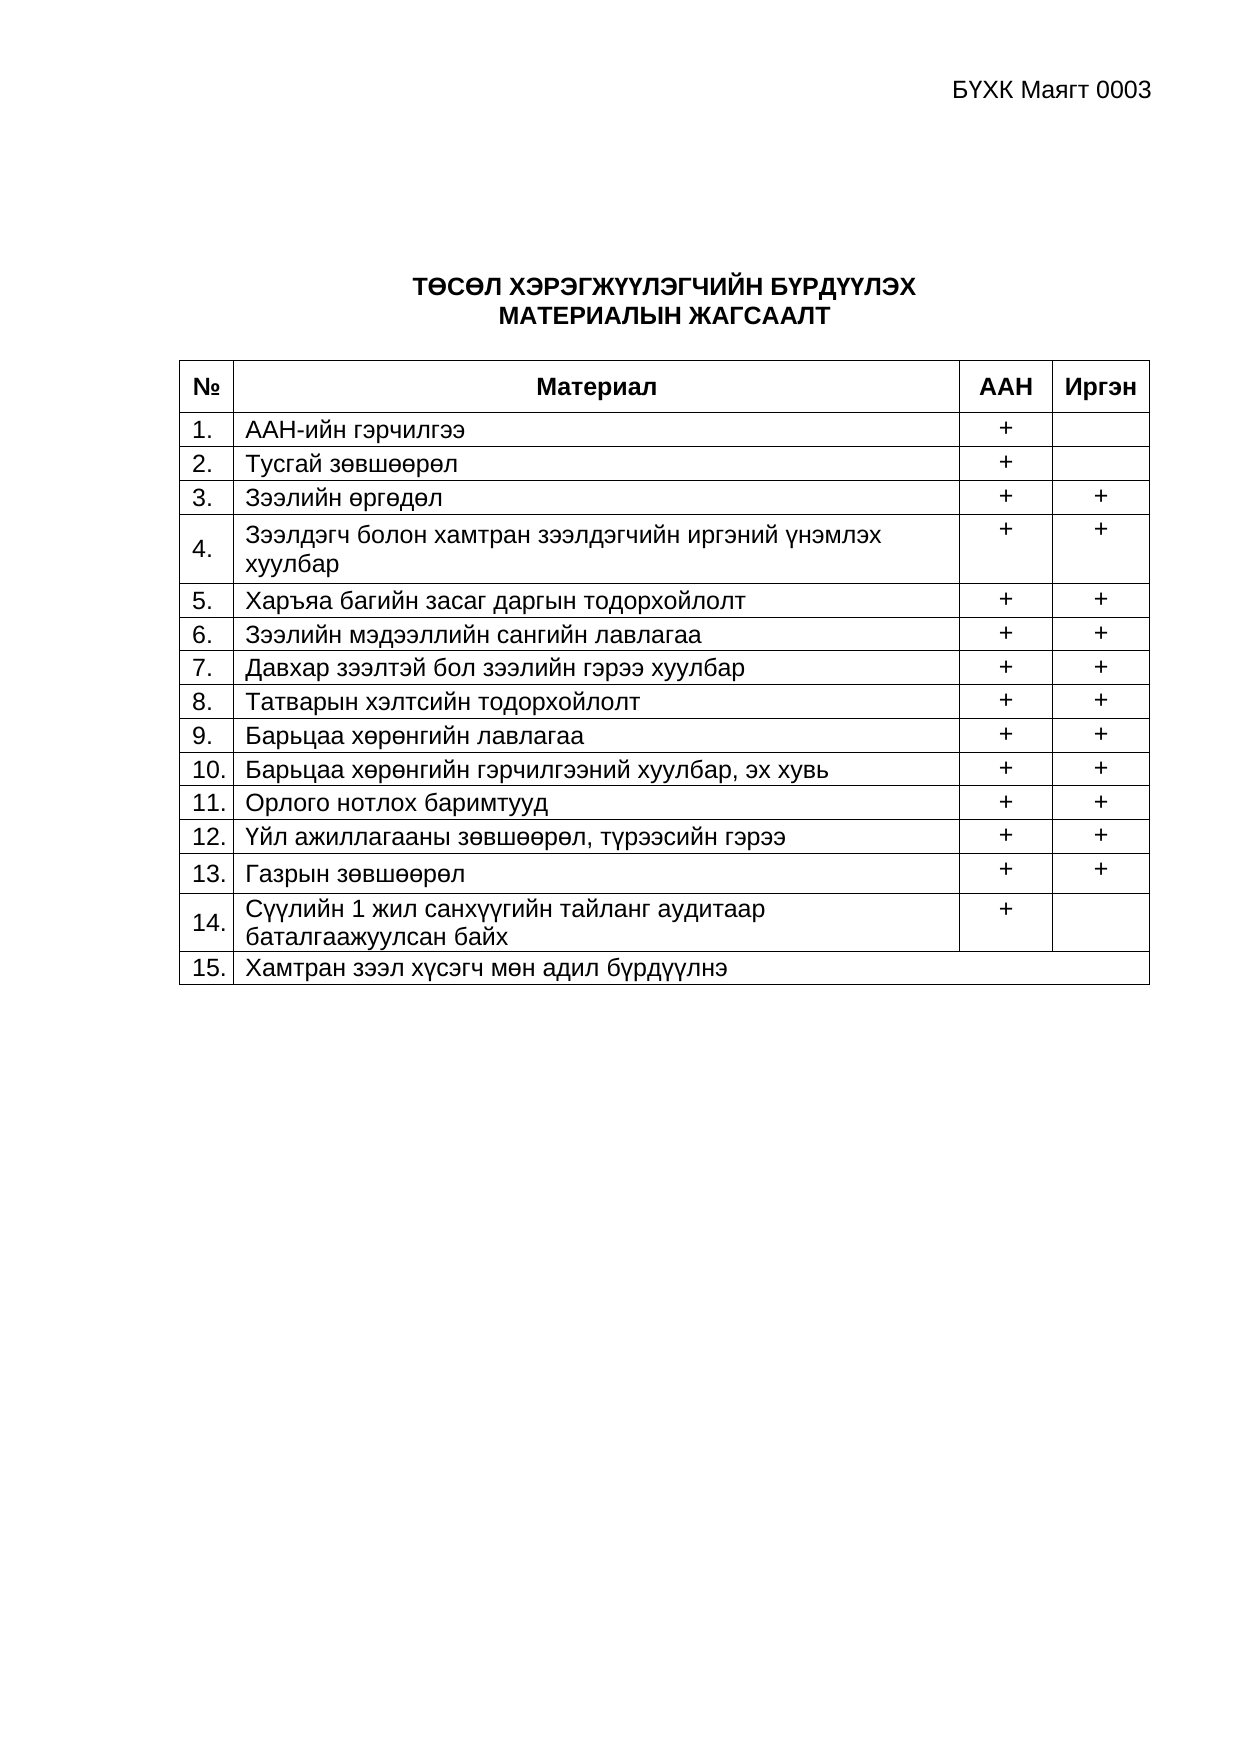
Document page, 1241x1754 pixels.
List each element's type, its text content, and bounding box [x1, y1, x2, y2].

table_cell [180, 854, 233, 893]
table_cell [1053, 413, 1149, 446]
table_cell [180, 651, 233, 684]
table_cell + [960, 820, 1052, 853]
table_cell + [960, 481, 1052, 513]
table_cell + [1053, 481, 1149, 513]
table_cell + [1053, 753, 1149, 785]
table_cell + [960, 651, 1052, 684]
table_cell + [1053, 719, 1149, 752]
table_cell Зээлийн өргөдөл [234, 481, 959, 513]
table_cell [180, 584, 233, 617]
table_cell + [1053, 820, 1149, 853]
table_cell Хамтран зээл хүсэгч мөн адил бүрдүүлнэ [234, 952, 1149, 983]
table_cell + [960, 854, 1052, 893]
table_cell Зээлийн мэдээллийн сангийн лавлагаа [234, 618, 959, 650]
table_cell + [1053, 618, 1149, 650]
table_cell + [1053, 685, 1149, 718]
table_cell Зээлдэгч болон хамтран зээлдэгчийн иргэний үнэмлэх хуулбар [234, 515, 959, 583]
text МАТЕРИАЛЫН ЖАГСААЛТ [177, 301, 1152, 330]
text ТӨСӨЛ ХЭРЭГЖҮҮЛЭГЧИЙН БҮРДҮҮЛЭХ [177, 272, 1152, 301]
table_cell + [960, 515, 1052, 583]
table_cell Барьцаа хөрөнгийн лавлагаа [234, 719, 959, 752]
table_cell + [960, 413, 1052, 446]
table_cell Татварын хэлтсийн тодорхойлолт [234, 685, 959, 718]
table_cell [180, 786, 233, 819]
table_cell + [1053, 854, 1149, 893]
table_cell [180, 481, 233, 513]
table_cell + [960, 753, 1052, 785]
table_header № [180, 361, 233, 412]
table_cell [180, 413, 233, 446]
table_cell + [1053, 786, 1149, 819]
table_header ААН [960, 361, 1052, 412]
table_cell [1053, 894, 1149, 951]
table_cell [180, 820, 233, 853]
table_cell Газрын зөвшөөрөл [234, 854, 959, 893]
table_cell [180, 753, 233, 785]
table_header Материал [234, 361, 959, 412]
table_cell Үйл ажиллагааны зөвшөөрөл, түрээсийн гэрээ [234, 820, 959, 853]
table_cell [180, 952, 233, 983]
table_cell ААН-ийн гэрчилгээ [234, 413, 959, 446]
table_cell [180, 447, 233, 480]
table_cell + [1053, 515, 1149, 583]
table_cell + [960, 685, 1052, 718]
table_cell [180, 894, 233, 951]
table_cell + [960, 618, 1052, 650]
table_cell Барьцаа хөрөнгийн гэрчилгээний хуулбар, эх хувь [234, 753, 959, 785]
table_cell Орлого нотлох баримтууд [234, 786, 959, 819]
table_cell [180, 685, 233, 718]
table_cell [180, 515, 233, 583]
table_cell Тусгай зөвшөөрөл [234, 447, 959, 480]
table_cell [180, 719, 233, 752]
table_cell [180, 618, 233, 650]
table_cell Сүүлийн 1 жил санхүүгийн тайланг аудитаар баталгаажуулсан байх [234, 894, 959, 951]
table_cell + [960, 894, 1052, 951]
table_cell + [1053, 651, 1149, 684]
table_cell + [960, 584, 1052, 617]
table_cell Давхар зээлтэй бол зээлийн гэрээ хуулбар [234, 651, 959, 684]
table_cell + [960, 786, 1052, 819]
table_cell + [960, 719, 1052, 752]
table_cell Харъяа багийн засаг даргын тодорхойлолт [234, 584, 959, 617]
table_header Иргэн [1053, 361, 1149, 412]
table_cell [1053, 447, 1149, 480]
table_cell + [1053, 584, 1149, 617]
table_cell + [960, 447, 1052, 480]
